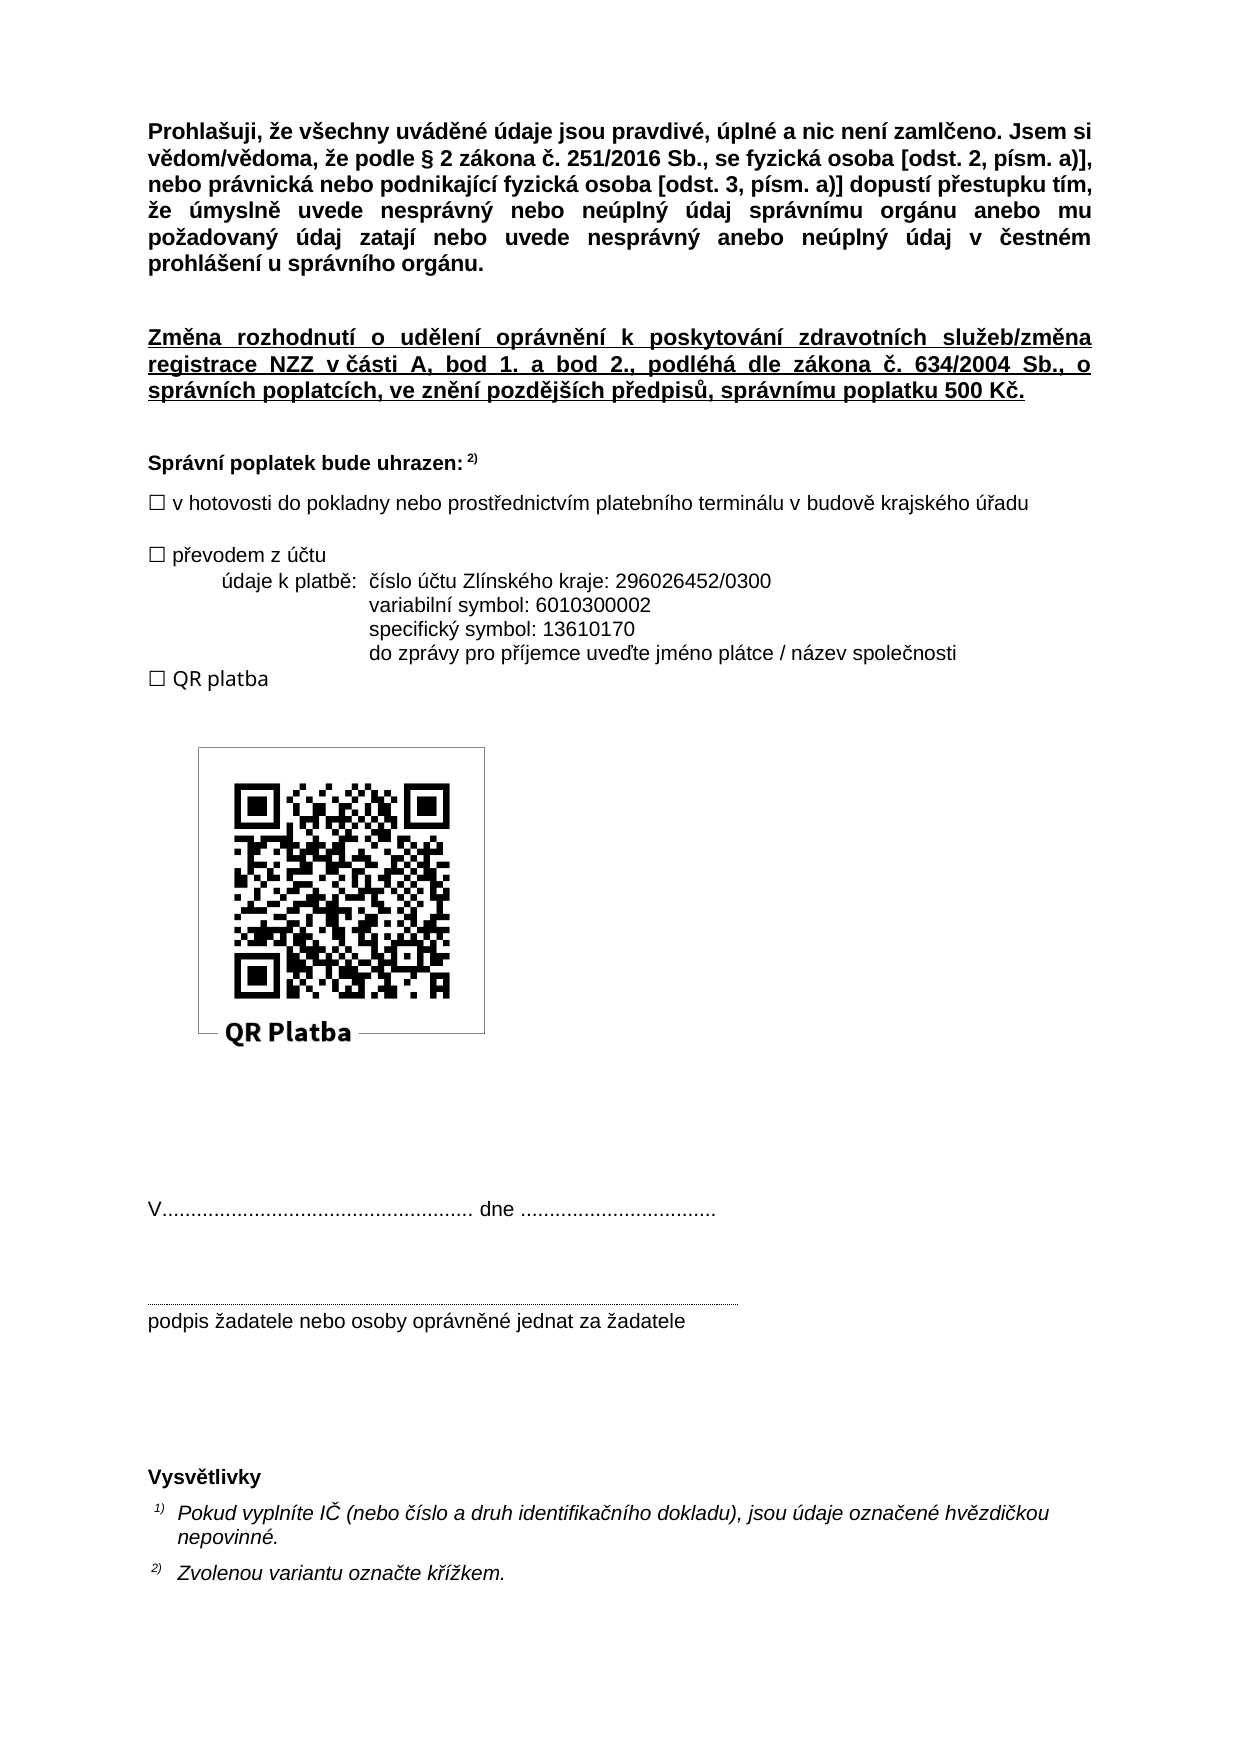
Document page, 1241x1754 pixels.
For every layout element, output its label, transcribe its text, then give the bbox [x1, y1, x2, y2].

text variabilní symbol: 6010300002 [148, 592, 1092, 616]
text do zprávy pro příjemce uveďte jméno plátce / název společnosti [148, 640, 1092, 664]
text Změna rozhodnutí o udělení oprávnění k poskytování zdravotních služeb/změna registrace NZZ v části A, bod 1. a bod 2., podléhá dle zákona č. 634/2004 Sb., o správních poplatcích, ve znění pozdějších předpisů, správnímu poplatku 500 Kč. [148, 348, 1092, 403]
subtitle podpis žadatele nebo osoby oprávněné jednat za žadatele [148, 1309, 1092, 1333]
text Změna rozhodnutí o udělení oprávnění k poskytování zdravotních služeb/změna registrace NZZ v části A, bod 1. a bod 2., podléhá dle zákona č. 634/2004 Sb., o správních poplatcích, ve znění pozdějších předpisů, správnímu poplatku 500 Kč. [148, 324, 1092, 347]
subtitle Vysvětlivky [148, 1465, 1092, 1489]
text převodem z účtu [148, 540, 1092, 568]
text QR platba [148, 664, 1092, 693]
text v hotovosti do pokladny nebo prostřednictvím platebního terminálu v budově krajského úřadu [148, 488, 1092, 516]
text Prohlašuji, že všechny uváděné údaje jsou pravdivé, úplné a nic není zamlčeno. Jsem si vědom/vědoma, že podle § 2 zákona č. 251/2016 Sb., se fyzická osoba [odst. 2, písm. a)], nebo právnická nebo podnikající fyzická osoba [odst. 3, písm. a)] dopustí přestupku tím, že úmyslně uvede nesprávný nebo neúplný údaj správnímu orgánu anebo mu požadovaný údaj zatají nebo uvede nesprávný anebo neúplný údaj v čestném prohlášení u správního orgánu. [148, 118, 1092, 276]
text Správní poplatek bude uhrazen: 2) [148, 451, 1092, 475]
subtitle 2) Zvolenou variantu označte křížkem. [148, 1561, 1092, 1585]
subtitle V dne [148, 1196, 1092, 1220]
text údaje k platbě: číslo účtu Zlínského kraje: 296026452/0300 [148, 568, 1092, 592]
text specifický symbol: 13610170 [148, 616, 1092, 640]
picture [172, 721, 511, 1060]
subtitle 1) Pokud vyplníte IČ (nebo číslo a druh identifikačního dokladu), jsou údaje označené hvězdičkou nepovinné. [154, 1501, 1092, 1548]
